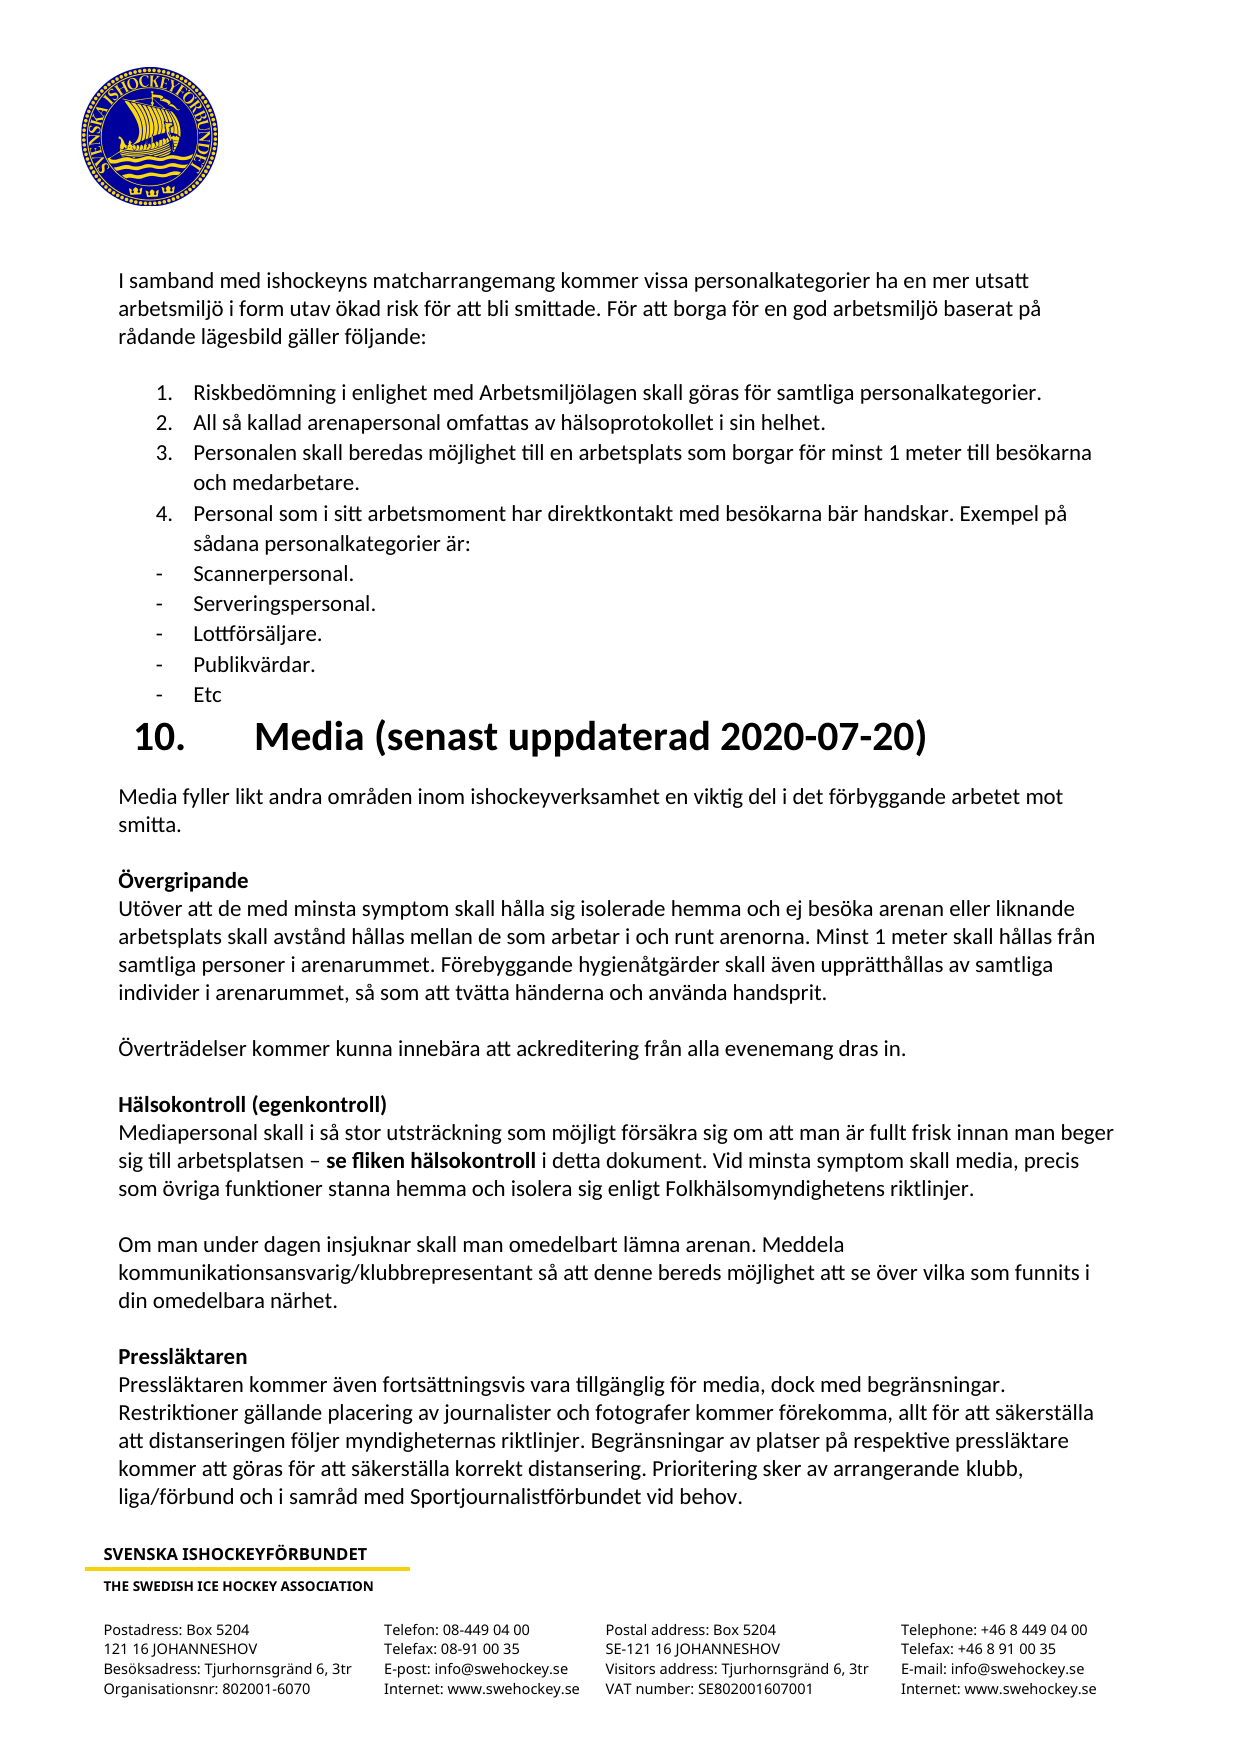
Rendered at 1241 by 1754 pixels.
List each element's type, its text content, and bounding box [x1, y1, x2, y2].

list Serveringspersonal. [156, 589, 1122, 617]
text Övergripande Utöver att de med minsta symptom skall hålla sig isolerade hemma och ej besöka arenan eller liknande arbetsplats skall avstånd hållas mellan de som arbetar i och runt arenorna. Minst 1 meter skall hållas från samtliga personer i arenarummet. Förebyggande hygienåtgärder skall även upprätthållas av samtliga individer i arenarummet, så som att tvätta händerna och använda handsprit. [118, 866, 1122, 1006]
text Mediapersonal skall i så stor utsträckning som möjligt försäkra sig om att man är fullt frisk innan man beger sig till arbetsplatsen – se fliken hälsokontroll i detta dokument. Vid minsta symptom skall media, precis som övriga funktioner stanna hemma och isolera sig enligt Folkhälsomyndighetens riktlinjer. [118, 1118, 1122, 1202]
text Hälsokontroll (egenkontroll) [118, 1090, 1122, 1118]
text Överträdelser kommer kunna innebära att ackreditering från alla evenemang dras in. [118, 1034, 1122, 1062]
list Etc [156, 680, 1122, 708]
list Lottförsäljare. [156, 619, 1122, 648]
list Media (senast uppdaterad 2020-07-20) [133, 710, 1122, 761]
list Personalen skall beredas möjlighet till en arbetsplats som borgar för minst 1 meter till besökarna och medarbetare. [156, 438, 1122, 497]
text Media fyller likt andra områden inom ishockeyverksamhet en viktig del i det förbyggande arbetet mot smitta. [118, 782, 1122, 838]
text I samband med ishockeyns matcharrangemang kommer vissa personalkategorier ha en mer utsatt arbetsmiljö i form utav ökad risk för att bli smittade. För att borga för en god arbetsmiljö baserat på rådande lägesbild gäller följande: [118, 266, 1122, 350]
list All så kallad arenapersonal omfattas av hälsoprotokollet i sin helhet. [156, 408, 1122, 436]
list Publikvärdar. [156, 650, 1122, 678]
text Pressläktaren Pressläktaren kommer även fortsättningsvis vara tillgänglig för media, dock med begränsningar. Restriktioner gällande placering av journalister och fotografer kommer förekomma, allt för att säkerställa att distanseringen följer myndigheternas riktlinjer. Begränsningar av platser på respektive pressläktare kommer att göras för att säkerställa korrekt distansering. Prioritering sker av arrangerande klubb, liga/förbund och i samråd med Sportjournalistförbundet vid behov. [118, 1314, 1122, 1510]
picture [81, 67, 218, 206]
list Scannerpersonal. [156, 559, 1122, 587]
list Personal som i sitt arbetsmoment har direktkontakt med besökarna bär handskar. Exempel på sådana personalkategorier är: [156, 499, 1122, 557]
list Riskbedömning i enlighet med Arbetsmiljölagen skall göras för samtliga personalkategorier. [156, 378, 1122, 406]
text Om man under dagen insjuknar skall man omedelbart lämna arenan. Meddela kommunikationsansvarig/klubbrepresentant så att denne bereds möjlighet att se över vilka som funnits i din omedelbara närhet. [118, 1230, 1122, 1314]
